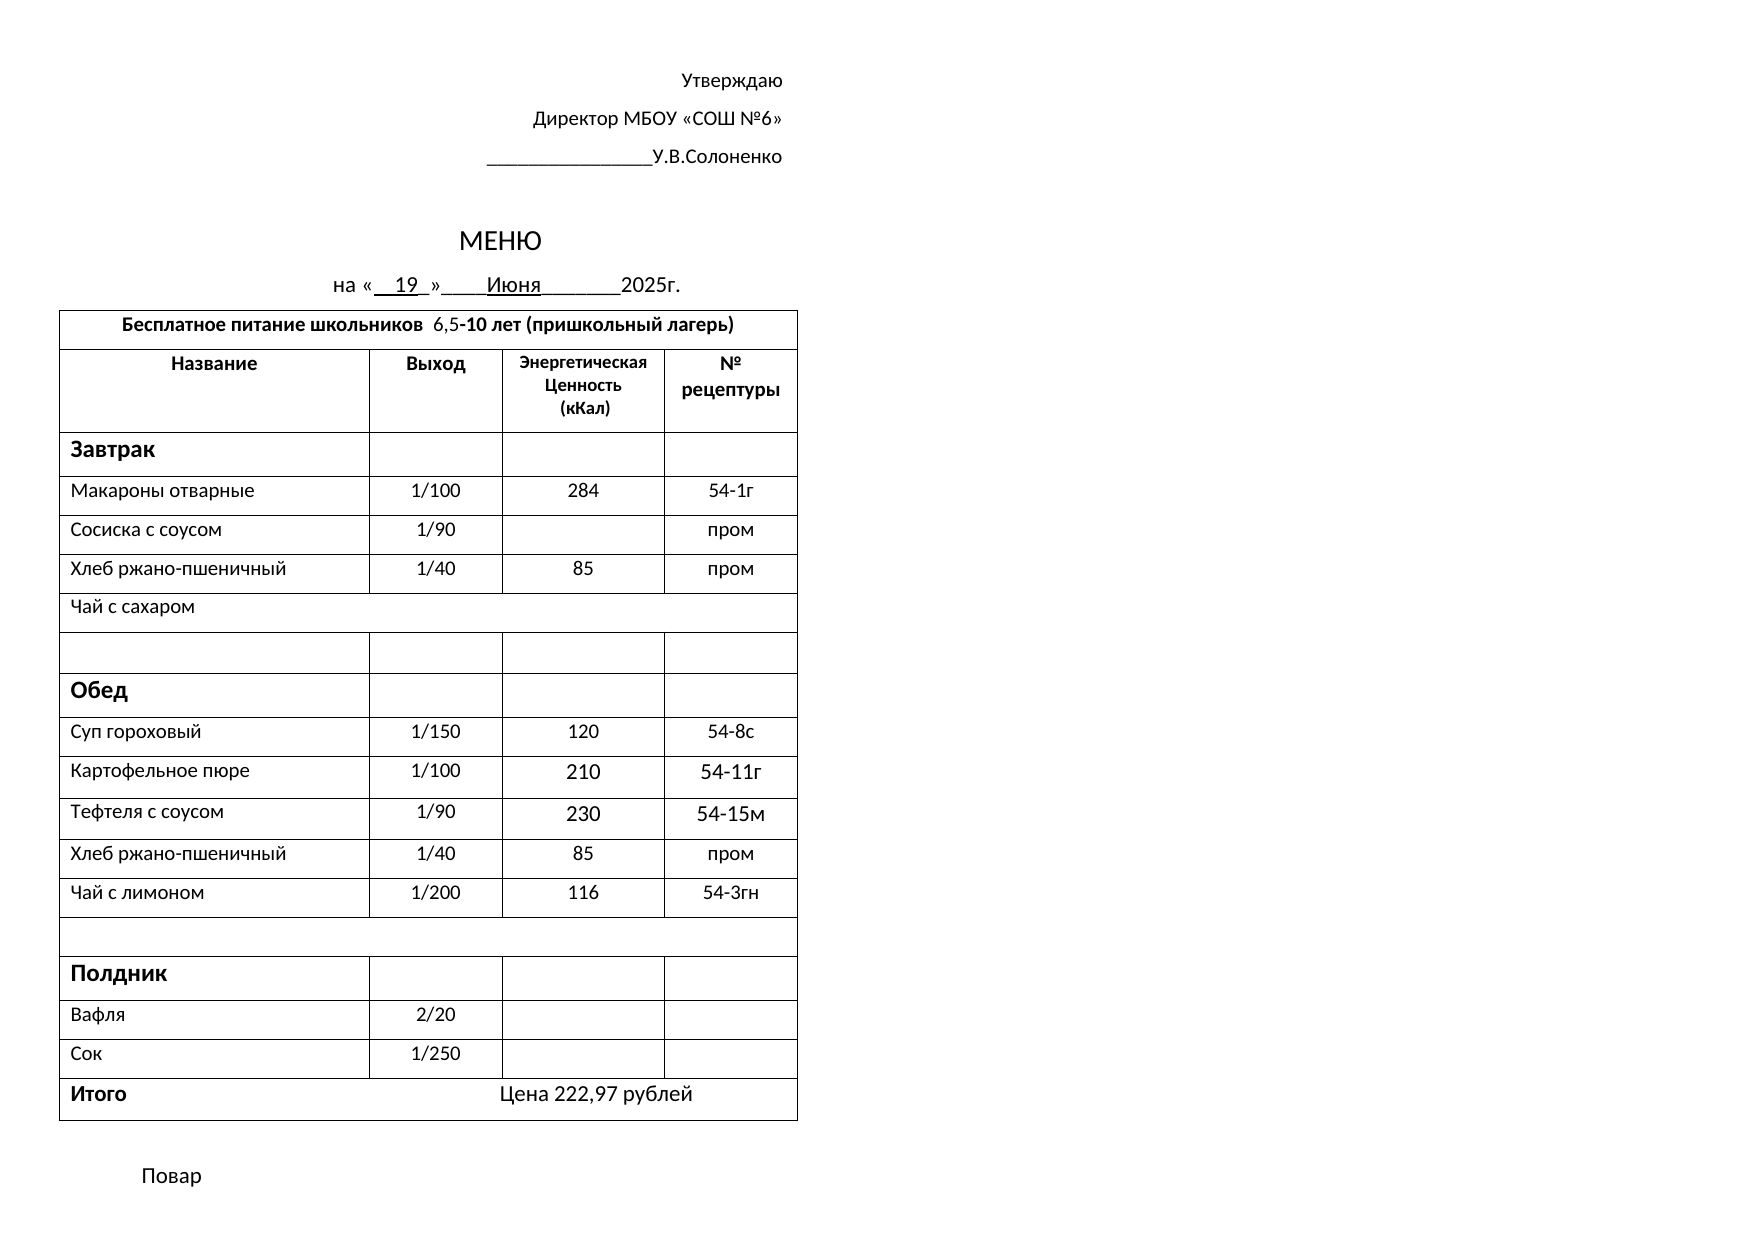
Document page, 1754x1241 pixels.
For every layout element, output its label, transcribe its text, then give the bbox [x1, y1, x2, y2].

table_cell Чай с лимоном [60, 879, 369, 917]
table_cell 1/40 [370, 840, 502, 878]
table_cell [665, 674, 797, 717]
table_cell [503, 516, 664, 554]
table_cell пром [665, 840, 797, 878]
table_cell [370, 433, 502, 476]
table_cell [503, 633, 664, 673]
table_cell [665, 433, 797, 476]
table_cell 1/90 [370, 516, 502, 554]
table_cell [665, 633, 797, 673]
table_cell пром [665, 555, 797, 593]
table_cell Сосиска с соусом [60, 516, 369, 554]
table_cell Хлеб ржано-пшеничный [60, 840, 369, 878]
table_cell [370, 674, 502, 717]
table_cell Макароны отварные [60, 477, 369, 515]
text МЕНЮ [59, 222, 790, 257]
table_cell 54-11г [665, 757, 797, 798]
table_cell [370, 633, 502, 673]
table_cell Полдник [60, 957, 369, 1000]
table_header Бесплатное питание школьников 6,5-10 лет (пришкольный лагерь) [60, 311, 797, 349]
table_cell 54-15м [665, 799, 797, 839]
text Повар [59, 1161, 790, 1189]
table_cell Итого Цена 222,97 рублей [60, 1079, 797, 1120]
table_cell [60, 633, 369, 673]
table_cell 120 [503, 718, 664, 756]
table_cell [665, 1001, 797, 1039]
table_cell Название [60, 350, 369, 432]
table_cell 1/250 [370, 1040, 502, 1078]
table_cell [503, 674, 664, 717]
table_cell Сок [60, 1040, 369, 1078]
table_cell Хлеб ржано-пшеничный [60, 555, 369, 593]
table_cell Обед [60, 674, 369, 717]
table_cell [370, 957, 502, 1000]
table_cell Вафля [60, 1001, 369, 1039]
table_cell пром [665, 516, 797, 554]
table_cell 284 [503, 477, 664, 515]
table_cell 54-8с [665, 718, 797, 756]
table_cell [665, 1040, 797, 1078]
table_cell № рецептуры [665, 350, 797, 432]
table_cell Тефтеля с соусом [60, 799, 369, 839]
table_cell 230 [503, 799, 664, 839]
table_cell 116 [503, 879, 664, 917]
text Директор МБОУ «СОШ №6» [59, 105, 783, 131]
table_cell 1/150 [370, 718, 502, 756]
table_cell 1/100 [370, 477, 502, 515]
text на « 19_»____Июня_______2025г. [59, 270, 790, 298]
table_cell Картофельное пюре [60, 757, 369, 798]
text ________________У.В.Солоненко [59, 143, 783, 169]
table_cell [503, 957, 664, 1000]
table_cell 54-3гн [665, 879, 797, 917]
table_cell [503, 1040, 664, 1078]
table_cell 1/90 [370, 799, 502, 839]
table_cell [60, 918, 797, 956]
table_cell 54-1г [665, 477, 797, 515]
table_cell 85 [503, 555, 664, 593]
table_cell [665, 957, 797, 1000]
table_cell 85 [503, 840, 664, 878]
table_cell Суп гороховый [60, 718, 369, 756]
table_cell 210 [503, 757, 664, 798]
table_cell 1/40 [370, 555, 502, 593]
table_cell 2/20 [370, 1001, 502, 1039]
table_cell Энергетическая Ценность (кКал) [503, 350, 664, 432]
table_cell Завтрак [60, 433, 369, 476]
table_cell Чай с сахаром [60, 594, 797, 632]
table_cell 1/200 [370, 879, 502, 917]
table_cell [503, 433, 664, 476]
table_cell 1/100 [370, 757, 502, 798]
table_cell [503, 1001, 664, 1039]
table_cell Выход [370, 350, 502, 432]
text Утверждаю [59, 67, 783, 93]
